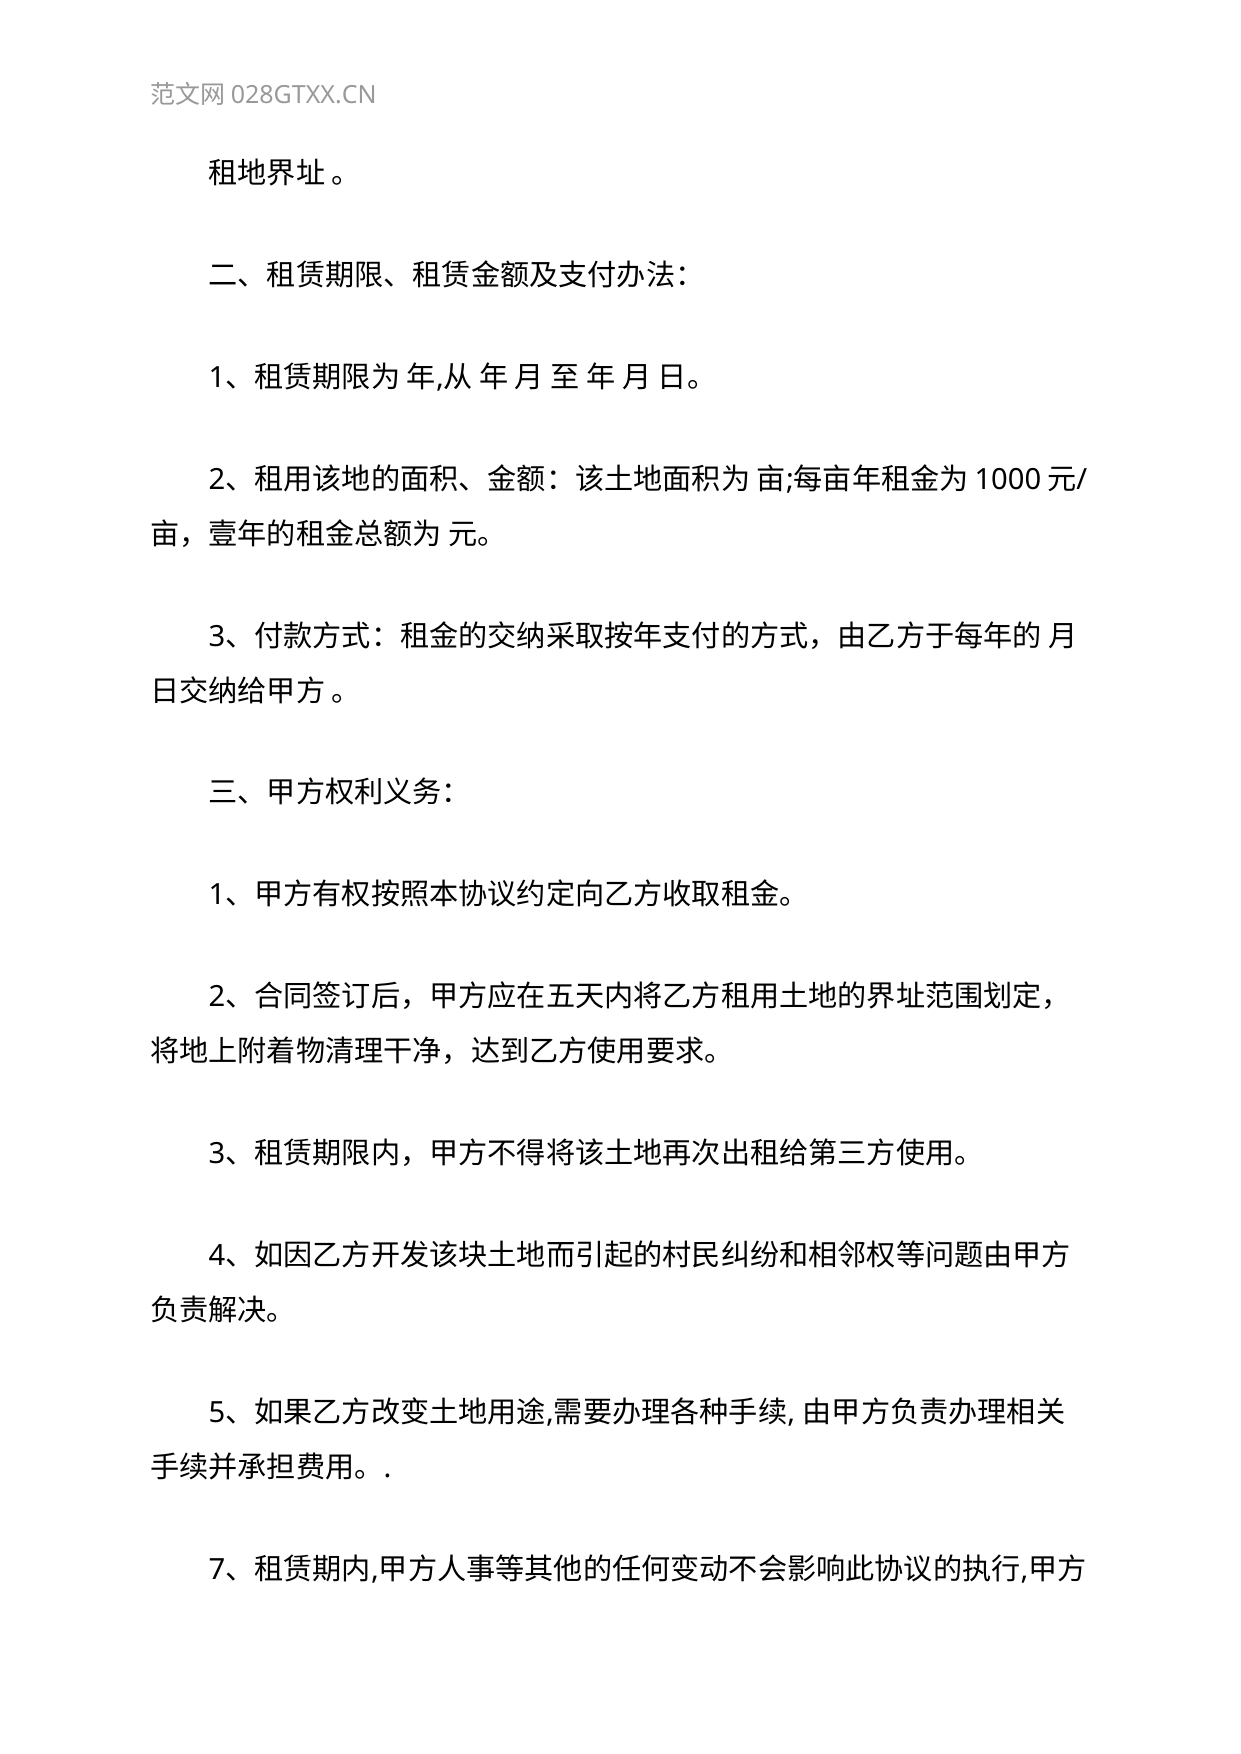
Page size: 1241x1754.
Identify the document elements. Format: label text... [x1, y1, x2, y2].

text 二、租赁期限、租赁金额及支付办法： [150, 252, 1090, 294]
text 3、付款方式：租金的交纳采取按年支付的方式，由乙方于每年的 月 日交纳给甲方 。 [150, 612, 1090, 709]
text 三、甲方权利义务： [150, 769, 1090, 811]
text 1、甲方有权按照本协议约定向乙方收取租金。 [150, 871, 1090, 913]
text 2、合同签订后，甲方应在五天内将乙方租用土地的界址范围划定，将地上附着物清理干净，达到乙方使用要求。 [150, 973, 1090, 1070]
text 3、租赁期限内，甲方不得将该土地再次出租给第三方使用。 [150, 1129, 1090, 1172]
text 2、租用该地的面积、金额：该土地面积为 亩;每亩年租金为1000元/亩，壹年的租金总额为 元。 [150, 456, 1090, 553]
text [150, 1545, 1090, 1588]
text 5、如果乙方改变土地用途,需要办理各种手续, 由甲方负责办理相关手续并承担费用。. [150, 1388, 1090, 1486]
text 租地界址 。 [150, 150, 1090, 192]
text 1、租赁期限为 年,从 年 月 至 年 月 日。 [150, 353, 1090, 396]
text 4、如因乙方开发该块土地而引起的村民纠纷和相邻权等问题由甲方负责解决。 [150, 1232, 1090, 1329]
